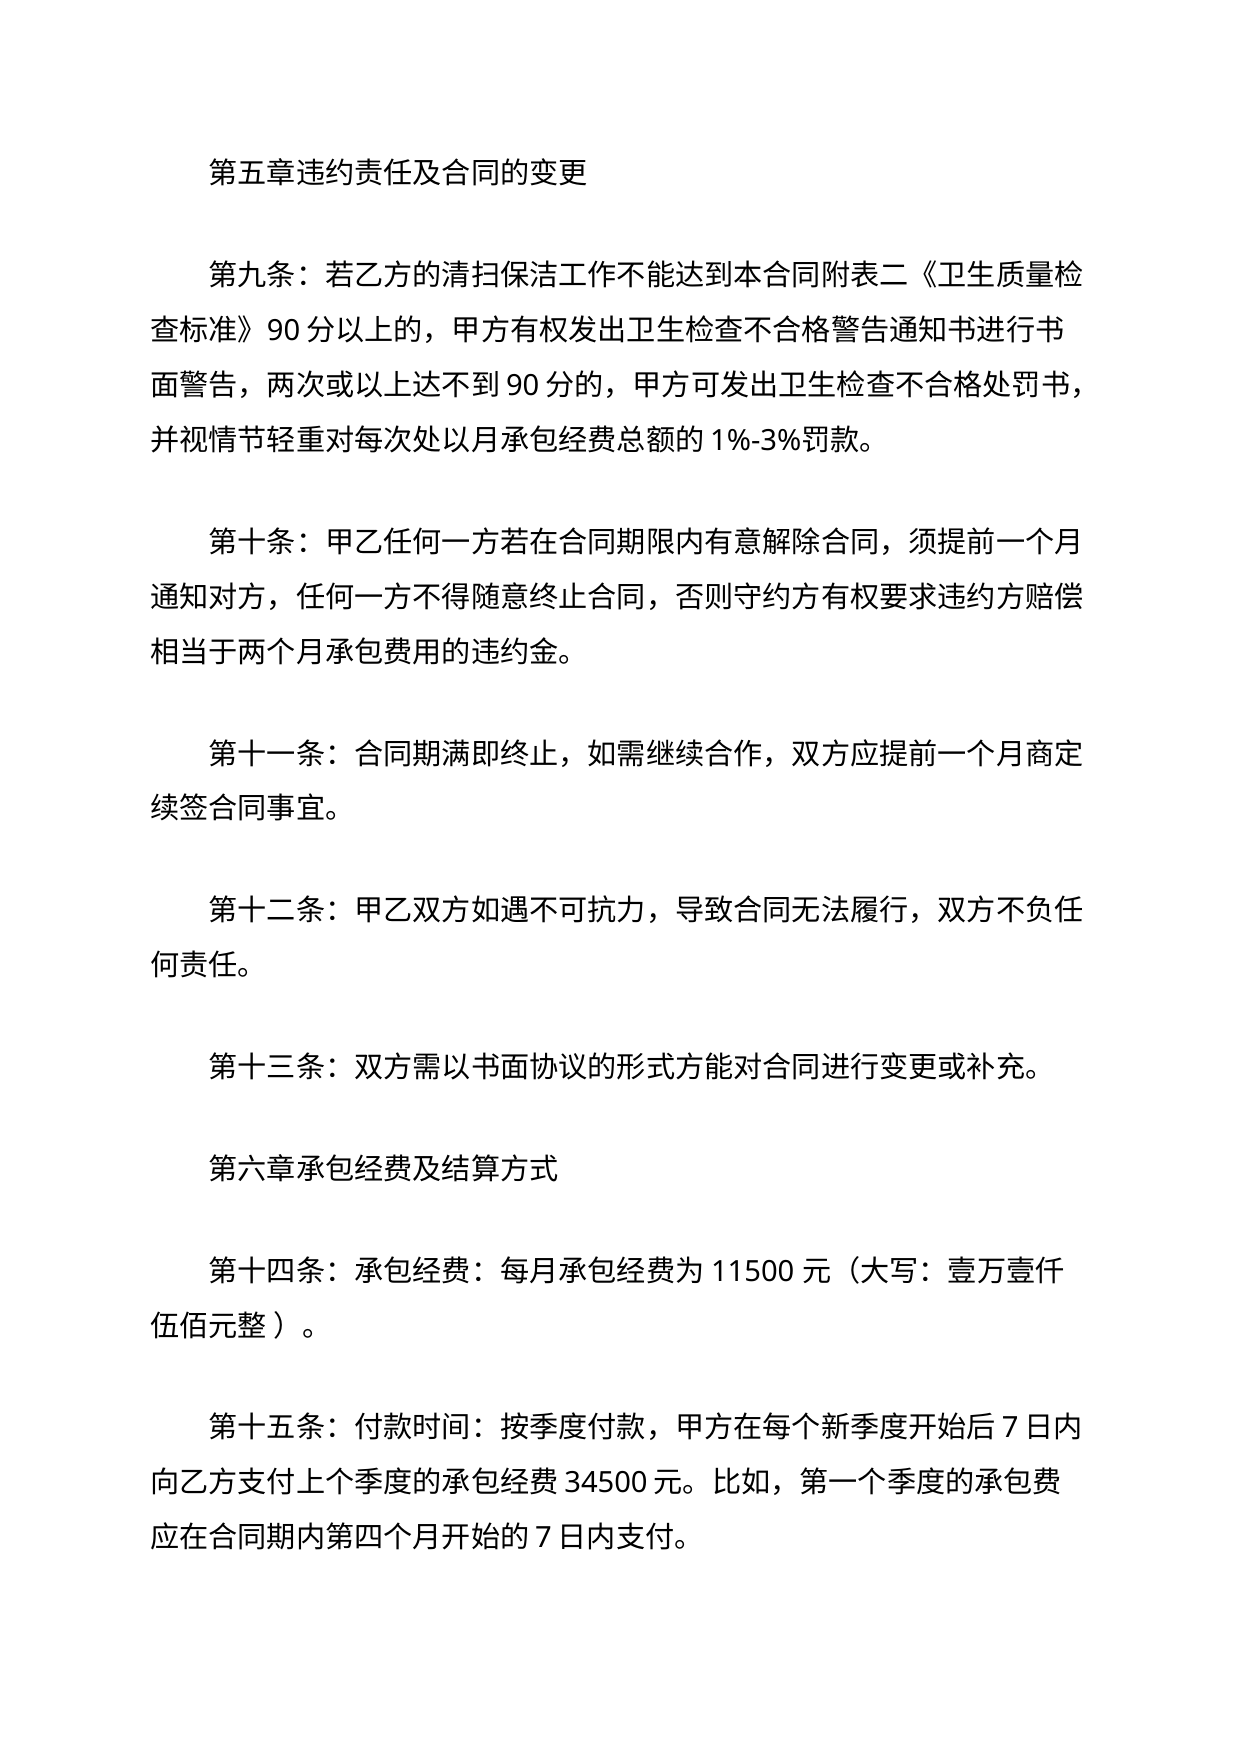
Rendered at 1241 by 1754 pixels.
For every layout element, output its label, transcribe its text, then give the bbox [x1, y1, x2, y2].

text 第十五条：付款时间：按季度付款，甲方在每个新季度开始后7日内向乙方支付上个季度的承包经费34500元。比如，第一个季度的承包费应在合同期内第四个月开始的7日内支付。 [150, 1404, 1090, 1556]
text 第十三条：双方需以书面协议的形式方能对合同进行变更或补充。 [150, 1043, 1090, 1086]
text 第十条：甲乙任何一方若在合同期限内有意解除合同，须提前一个月通知对方，任何一方不得随意终止合同，否则守约方有权要求违约方赔偿相当于两个月承包费用的违约金。 [150, 519, 1090, 671]
text 第十二条：甲乙双方如遇不可抗力，导致合同无法履行，双方不负任何责任。 [150, 887, 1090, 984]
text 第六章承包经费及结算方式 [150, 1145, 1090, 1188]
text 第五章违约责任及合同的变更 [150, 150, 1090, 192]
text 第十一条：合同期满即终止，如需继续合作，双方应提前一个月商定续签合同事宜。 [150, 730, 1090, 827]
text 第九条：若乙方的清扫保洁工作不能达到本合同附表二《卫生质量检查标准》90分以上的，甲方有权发出卫生检查不合格警告通知书进行书面警告，两次或以上达不到90分的，甲方可发出卫生检查不合格处罚书，并视情节轻重对每次处以月承包经费总额的1%-3%罚款。 [150, 252, 1090, 459]
text 第十四条：承包经费：每月承包经费为 11500 元（大写：壹万壹仟伍佰元整 ）。 [150, 1247, 1090, 1344]
